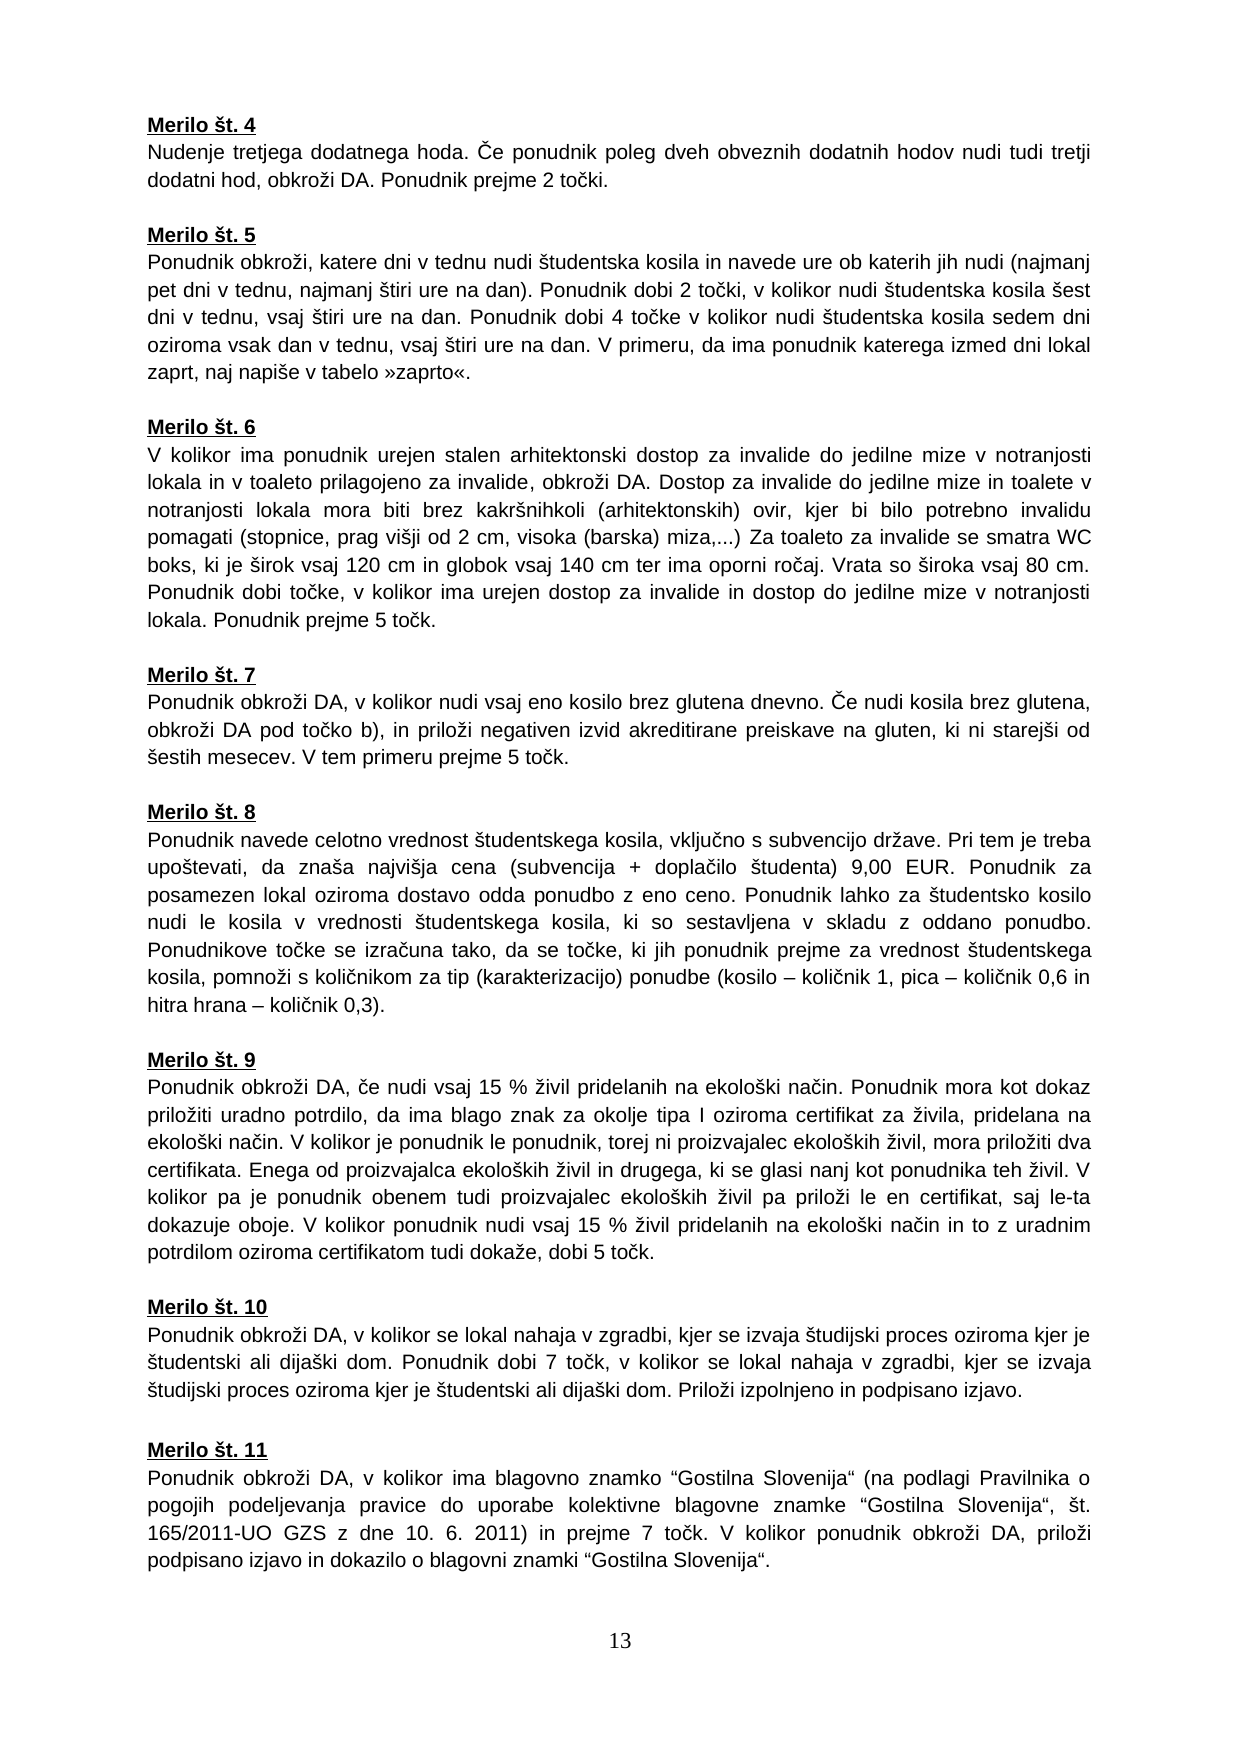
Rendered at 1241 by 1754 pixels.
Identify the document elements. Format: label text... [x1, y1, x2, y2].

text Merilo št. 6 [147, 415, 1092, 439]
text Merilo št. 10 [147, 1295, 1092, 1319]
text Merilo št. 8 [147, 800, 1092, 824]
text Ponudnik obkroži DA, v kolikor nudi vsaj eno kosilo brez glutena dnevno. Če nudi kosila brez glutena, obkroži DA pod točko b), in priloži negativen izvid akreditirane preiskave na gluten, ki ni starejši od šestih mesecev. V tem primeru prejme 5 točk. [147, 690, 1092, 769]
text Merilo št. 5 [147, 223, 1092, 247]
text Merilo št. 11 [147, 1438, 1092, 1462]
text Ponudnik obkroži DA, v kolikor se lokal nahaja v zgradbi, kjer se izvaja študijski proces oziroma kjer je študentski ali dijaški dom. Ponudnik dobi 7 točk, v kolikor se lokal nahaja v zgradbi, kjer se izvaja študijski proces oziroma kjer je študentski ali dijaški dom. Priloži izpolnjeno in podpisano izjavo. [147, 1323, 1092, 1402]
text Ponudnik obkroži, katere dni v tednu nudi študentska kosila in navede ure ob katerih jih nudi (najmanj pet dni v tednu, najmanj štiri ure na dan). Ponudnik dobi 2 točki, v kolikor nudi študentska kosila šest dni v tednu, vsaj štiri ure na dan. Ponudnik dobi 4 točke v kolikor nudi študentska kosila sedem dni oziroma vsak dan v tednu, vsaj štiri ure na dan. V primeru, da ima ponudnik katerega izmed dni lokal zaprt, naj napiše v tabelo »zaprto«. [147, 250, 1092, 384]
text Merilo št. 7 [147, 663, 1092, 687]
text Merilo št. 9 [147, 1048, 1092, 1072]
text Ponudnik navede celotno vrednost študentskega kosila, vključno s subvencijo države. Pri tem je treba upoštevati, da znaša najvišja cena (subvencija + doplačilo študenta) 9,00 EUR. Ponudnik za posamezen lokal oziroma dostavo odda ponudbo z eno ceno. Ponudnik lahko za študentsko kosilo nudi le kosila v vrednosti študentskega kosila, ki so sestavljena v skladu z oddano ponudbo. Ponudnikove točke se izračuna tako, da se točke, ki jih ponudnik prejme za vrednost študentskega kosila, pomnoži s količnikom za tip (karakterizacijo) ponudbe (kosilo – količnik 1, pica – količnik 0,6 in hitra hrana – količnik 0,3). [147, 828, 1092, 1017]
text Ponudnik obkroži DA, če nudi vsaj 15 % živil pridelanih na ekološki način. Ponudnik mora kot dokaz priložiti uradno potrdilo, da ima blago znak za okolje tipa I oziroma certifikat za živila, pridelana na ekološki način. V kolikor je ponudnik le ponudnik, torej ni proizvajalec ekoloških živil, mora priložiti dva certifikata. Enega od proizvajalca ekoloških živil in drugega, ki se glasi nanj kot ponudnika teh živil. V kolikor pa je ponudnik obenem tudi proizvajalec ekoloških živil pa priloži le en certifikat, saj le-ta dokazuje oboje. V kolikor ponudnik nudi vsaj 15 % živil pridelanih na ekološki način in to z uradnim potrdilom oziroma certifikatom tudi dokaže, dobi 5 točk. [147, 1075, 1092, 1264]
text Nudenje tretjega dodatnega hoda. Če ponudnik poleg dveh obveznih dodatnih hodov nudi tudi tretji dodatni hod, obkroži DA. Ponudnik prejme 2 točki. [147, 140, 1092, 192]
text Ponudnik obkroži DA, v kolikor ima blagovno znamko “Gostilna Slovenija“ (na podlagi Pravilnika o pogojih podeljevanja pravice do uporabe kolektivne blagovne znamke “Gostilna Slovenija“, št. 165/2011-UO GZS z dne 10. 6. 2011) in prejme 7 točk. V kolikor ponudnik obkroži DA, priloži podpisano izjavo in dokazilo o blagovni znamki “Gostilna Slovenija“. [147, 1466, 1092, 1572]
text V kolikor ima ponudnik urejen stalen arhitektonski dostop za invalide do jedilne mize v notranjosti lokala in v toaleto prilagojeno za invalide, obkroži DA. Dostop za invalide do jedilne mize in toalete v notranjosti lokala mora biti brez kakršnihkoli (arhitektonskih) ovir, kjer bi bilo potrebno invalidu pomagati (stopnice, prag višji od 2 cm, visoka (barska) miza,...) Za toaleto za invalide se smatra WC boks, ki je širok vsaj 120 cm in globok vsaj 140 cm ter ima oporni ročaj. Vrata so široka vsaj 80 cm. Ponudnik dobi točke, v kolikor ima urejen dostop za invalide in dostop do jedilne mize v notranjosti lokala. Ponudnik prejme 5 točk. [147, 443, 1092, 632]
text Merilo št. 4 [147, 113, 1092, 137]
